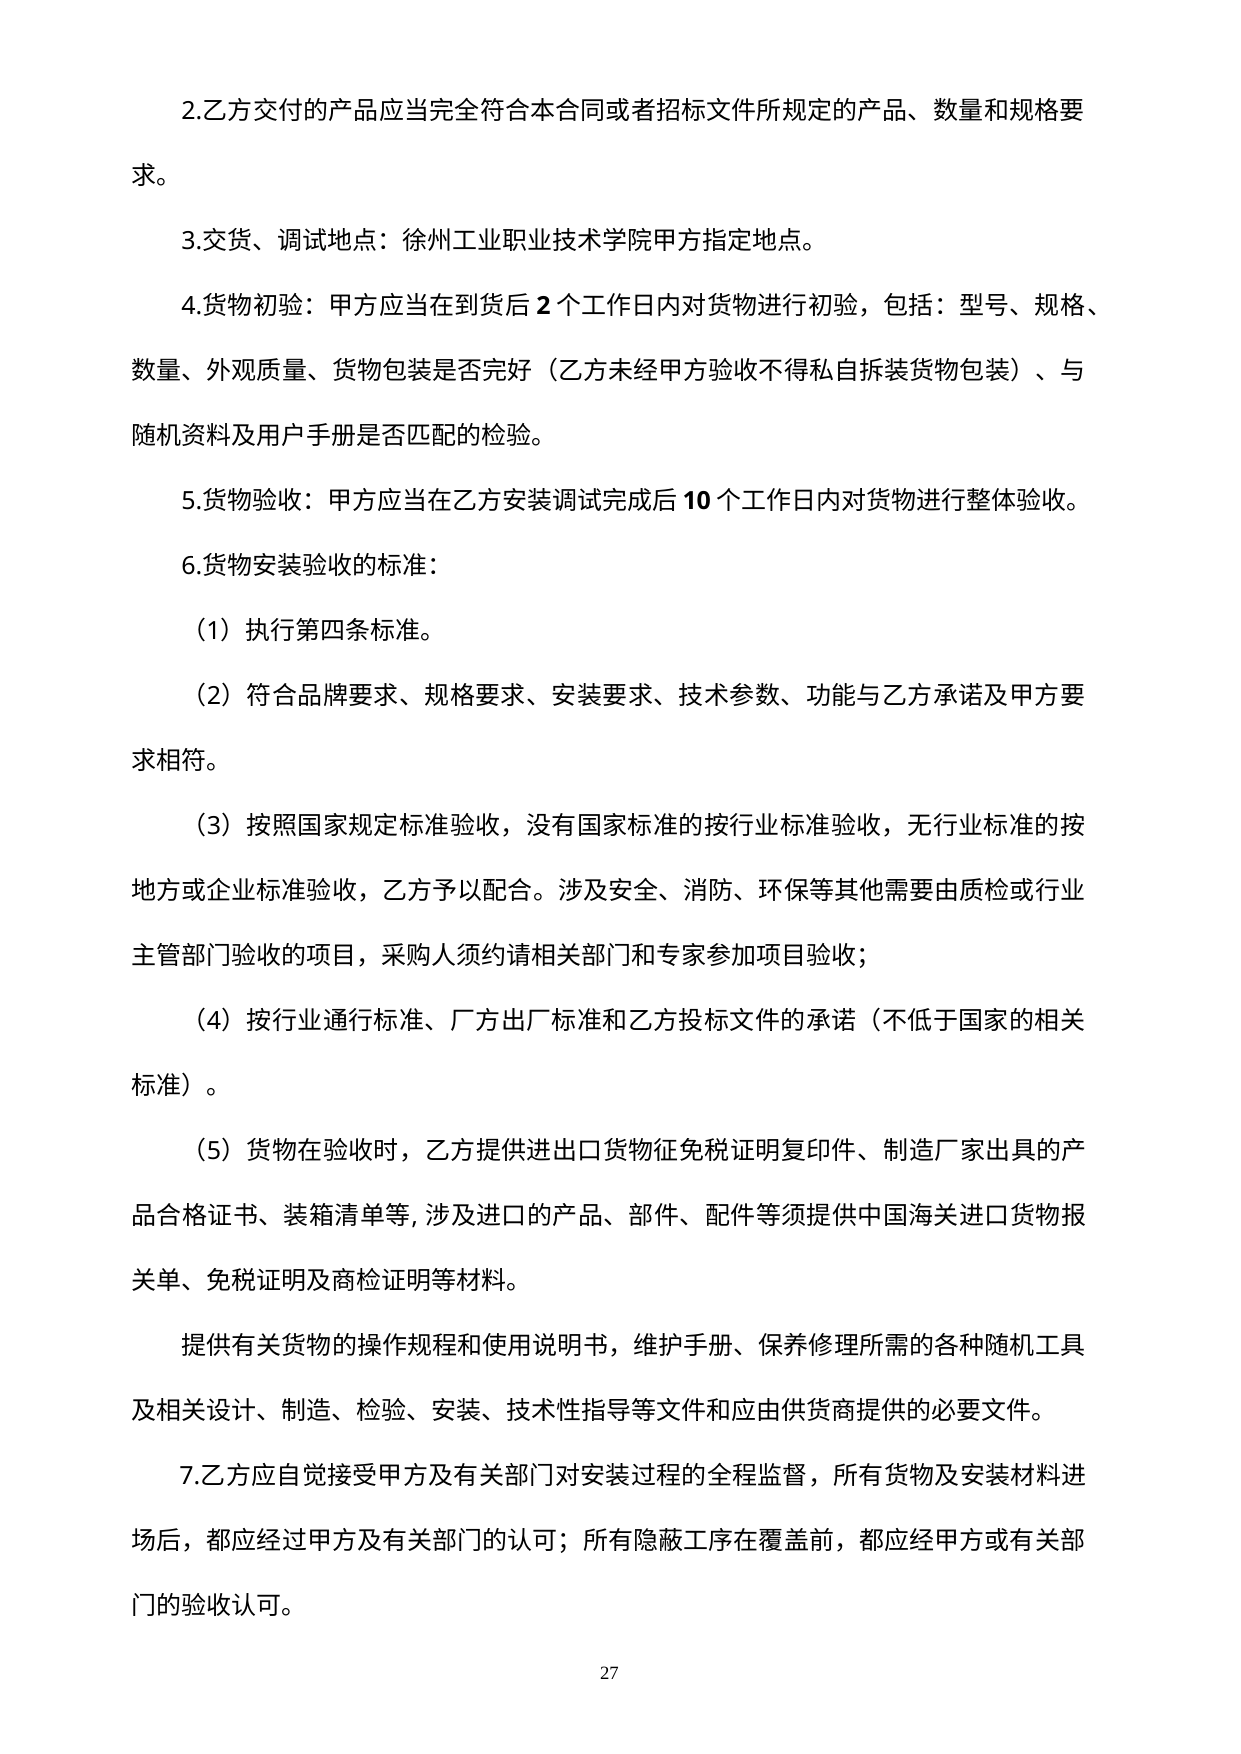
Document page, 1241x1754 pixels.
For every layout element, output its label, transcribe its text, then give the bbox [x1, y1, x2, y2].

text 7.乙方应自觉接受甲方及有关部门对安装过程的全程监督，所有货物及安装材料进场后，都应经过甲方及有关部门的认可；所有隐蔽工序在覆盖前，都应经甲方或有关部门的验收认可。 [131, 1441, 1087, 1636]
text （5）货物在验收时，乙方提供进出口货物征免税证明复印件、制造厂家出具的产品合格证书、装箱清单等, 涉及进口的产品、部件、配件等须提供中国海关进口货物报关单、免税证明及商检证明等材料。 [131, 1116, 1087, 1311]
text 2.乙方交付的产品应当完全符合本合同或者招标文件所规定的产品、数量和规格要求。 [131, 76, 1087, 206]
text （4）按行业通行标准、厂方出厂标准和乙方投标文件的承诺（不低于国家的相关标准）。 [131, 986, 1087, 1116]
text 6.货物安装验收的标准： [131, 531, 1087, 596]
text （3）按照国家规定标准验收，没有国家标准的按行业标准验收，无行业标准的按地方或企业标准验收，乙方予以配合。涉及安全、消防、环保等其他需要由质检或行业主管部门验收的项目，采购人须约请相关部门和专家参加项目验收； [131, 791, 1087, 986]
text 5.货物验收：甲方应当在乙方安装调试完成后10个工作日内对货物进行整体验收。 [131, 466, 1087, 531]
text 提供有关货物的操作规程和使用说明书，维护手册、保养修理所需的各种随机工具及相关设计、制造、检验、安装、技术性指导等文件和应由供货商提供的必要文件。 [131, 1311, 1087, 1441]
text （1）执行第四条标准。 [131, 596, 1087, 661]
text （2）符合品牌要求、规格要求、安装要求、技术参数、功能与乙方承诺及甲方要求相符。 [131, 661, 1087, 791]
text 3.交货、调试地点：徐州工业职业技术学院甲方指定地点。 [131, 206, 1087, 271]
text 4.货物初验：甲方应当在到货后2个工作日内对货物进行初验，包括：型号、规格、数量、外观质量、货物包装是否完好（乙方未经甲方验收不得私自拆装货物包装）、与随机资料及用户手册是否匹配的检验。 [131, 271, 1087, 466]
